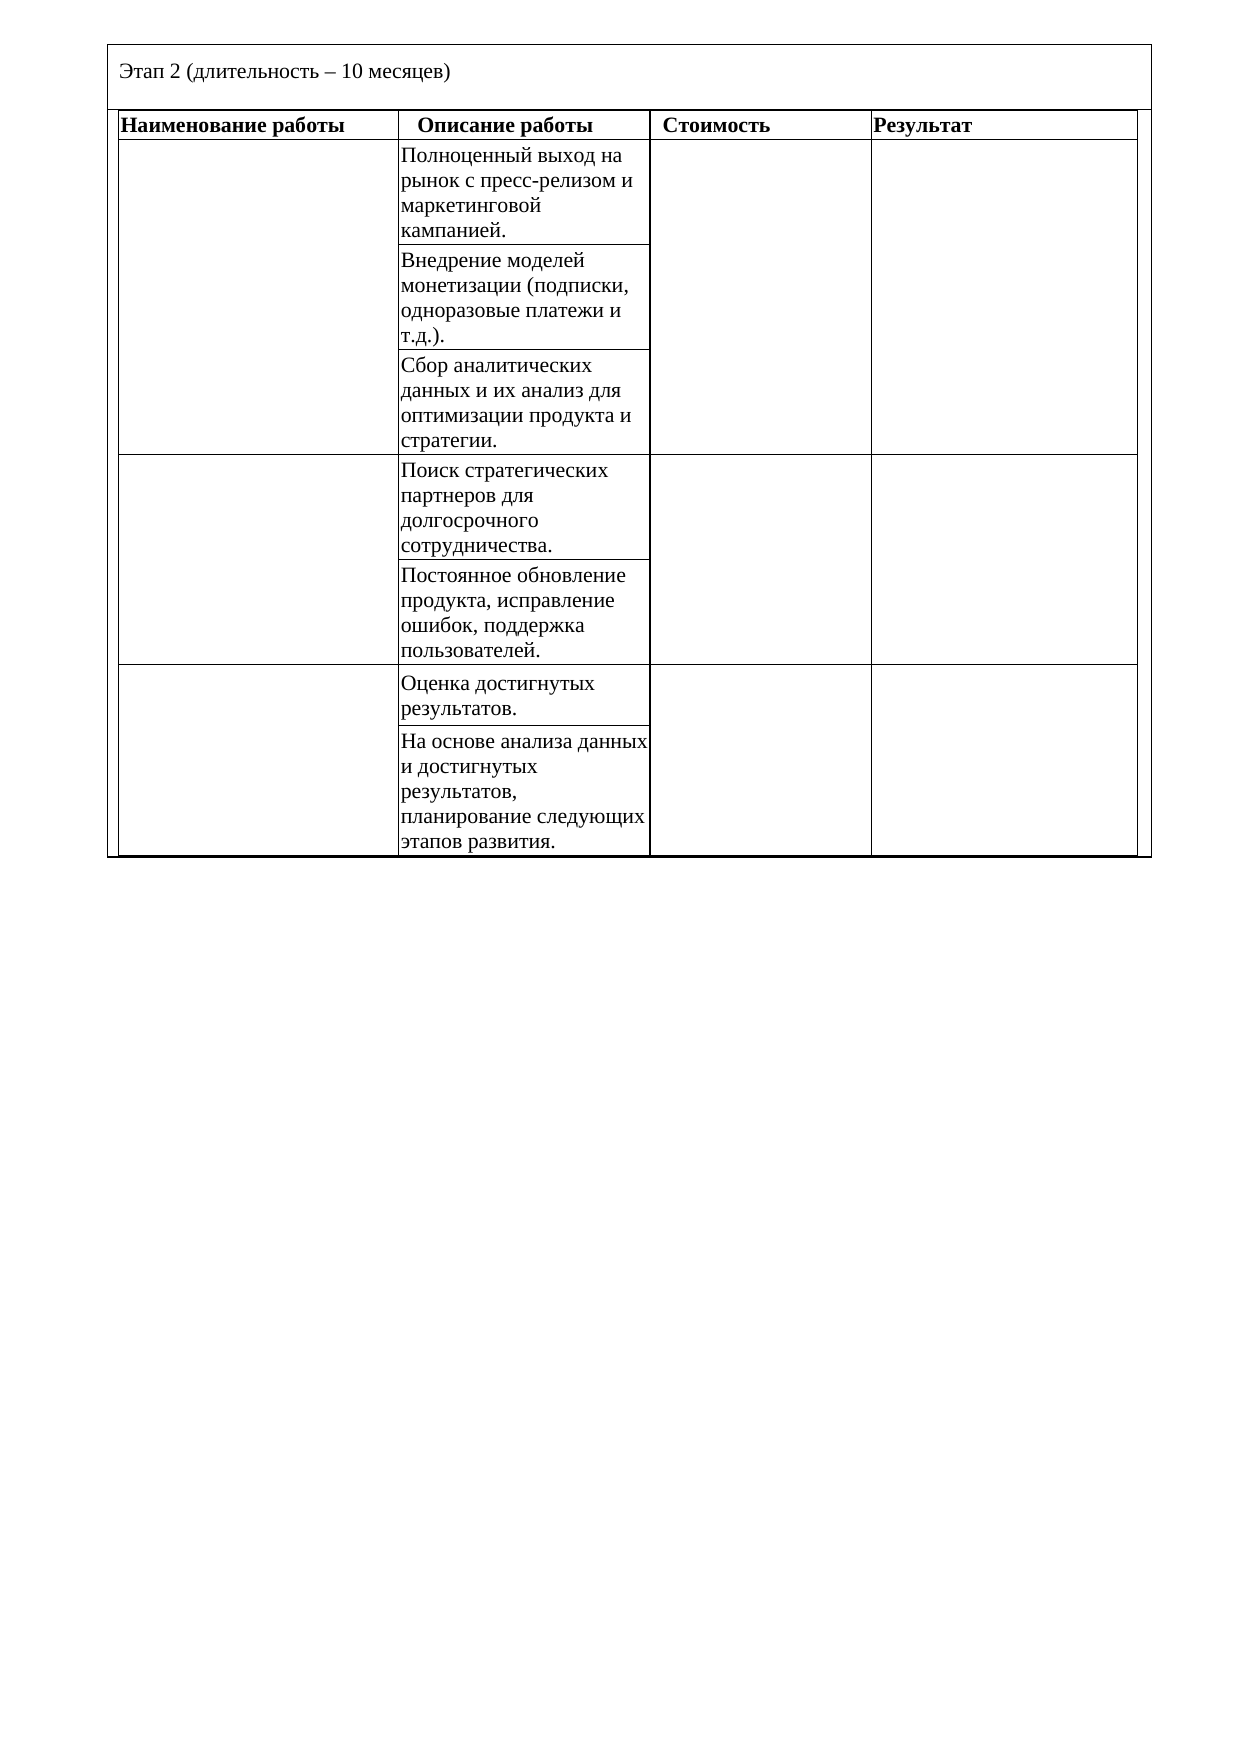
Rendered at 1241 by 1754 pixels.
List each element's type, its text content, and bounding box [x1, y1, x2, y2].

table_cell [399, 140, 649, 244]
table_cell [119, 140, 398, 454]
table_cell [399, 560, 649, 664]
table_cell [108, 110, 118, 856]
table_cell [651, 111, 871, 139]
table_cell [399, 665, 649, 725]
table_cell [872, 455, 1137, 664]
table_cell [872, 111, 1137, 139]
table_cell [399, 111, 649, 139]
table_cell [1138, 110, 1151, 856]
table_cell [651, 665, 871, 855]
table_cell [399, 455, 649, 559]
table_cell [651, 455, 871, 664]
table_cell [119, 111, 398, 139]
table_cell [399, 350, 649, 454]
table_cell [399, 245, 649, 349]
table_cell [651, 140, 871, 454]
table_cell [872, 665, 1137, 855]
table_cell [119, 455, 398, 664]
table_cell [399, 726, 649, 855]
table_cell [872, 140, 1137, 454]
table_cell [119, 665, 398, 855]
table_cell Этап 2 (длительность – 10 месяцев) [108, 45, 1151, 109]
